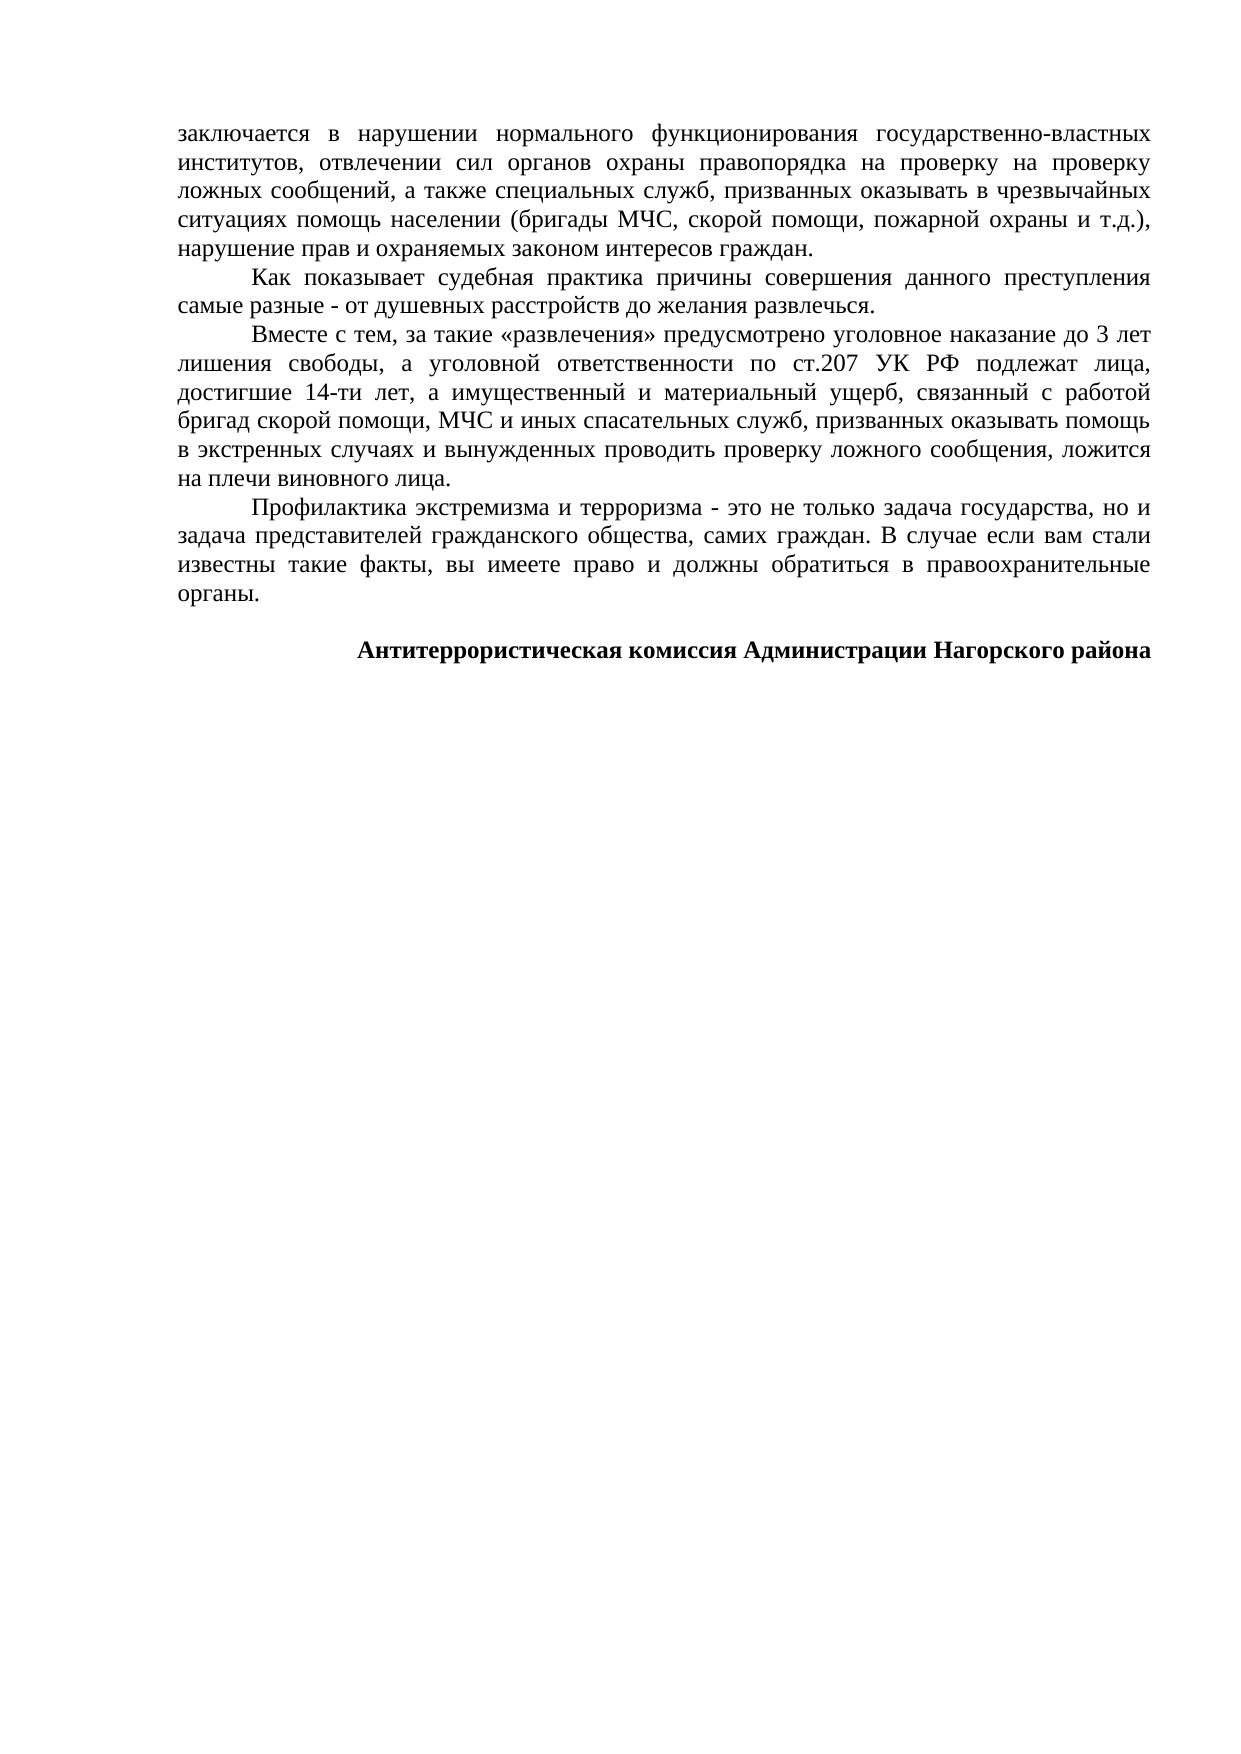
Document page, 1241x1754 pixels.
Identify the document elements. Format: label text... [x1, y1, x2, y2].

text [177, 118, 1152, 262]
text Вместе с тем, за такие «развлечения» предусмотрено уголовное наказание до 3 лет лишения свободы, а уголовной ответственности по ст.207 УК РФ подлежат лица, достигшие 14-ти лет, а имущественный и материальный ущерб, связанный с работой бригад скорой помощи, МЧС и иных спасательных служб, призванных оказывать помощь в экстренных случаях и вынужденных проводить проверку ложного сообщения, ложится на плечи виновного лица. [177, 319, 1152, 492]
text Антитеррористическая комиссия Администрации Нагорского района [177, 636, 1152, 664]
text Профилактика экстремизма и терроризма - это не только задача государства, но и задача представителей гражданского общества, самих граждан. В случае если вам стали известны такие факты, вы имеете право и должны обратиться в правоохранительные органы. [177, 492, 1152, 607]
text Как показывает судебная практика причины совершения данного преступления самые разные - от душевных расстройств до желания развлечься. [177, 262, 1152, 319]
